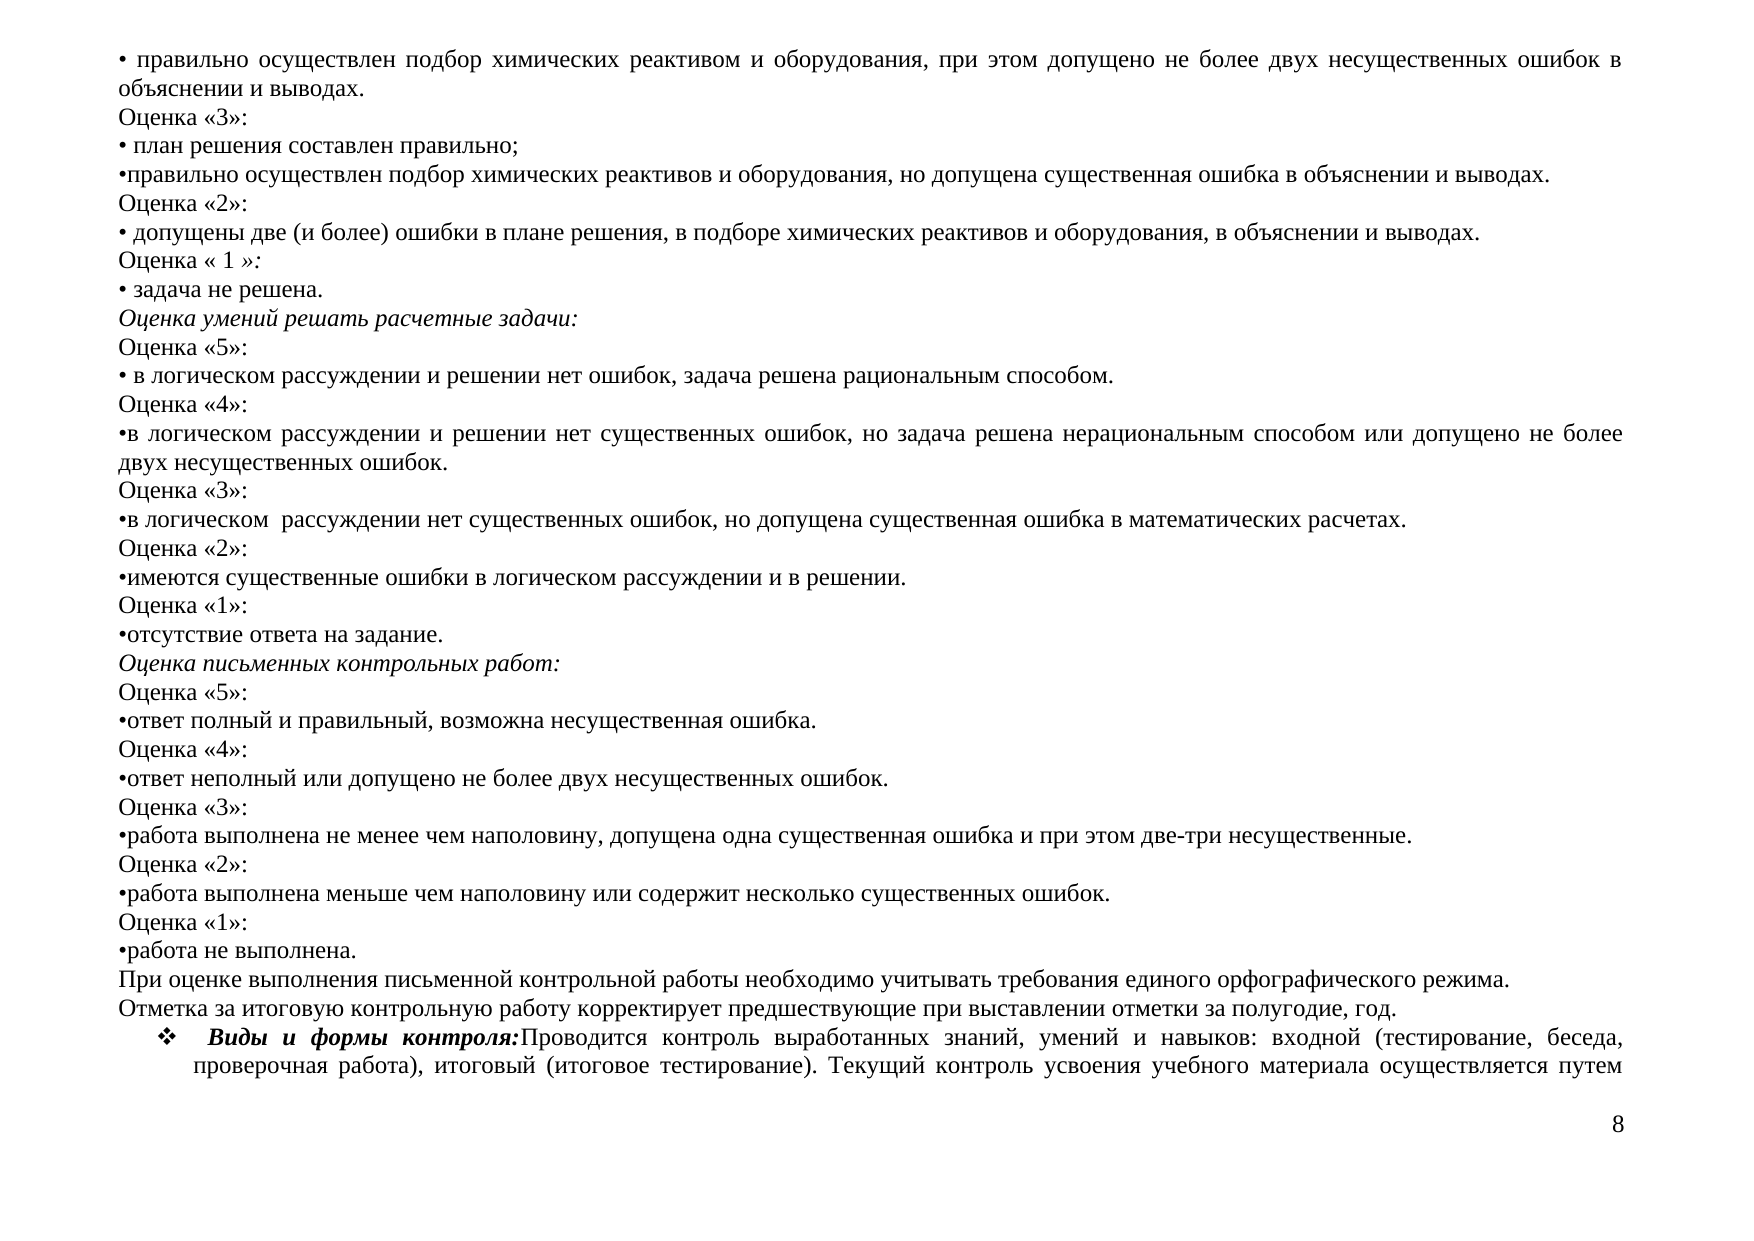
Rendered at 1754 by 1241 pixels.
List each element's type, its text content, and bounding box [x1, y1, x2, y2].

text Оценка «2»: [118, 533, 1624, 562]
text •отсутствие ответа на задание. [118, 619, 1624, 648]
text •в логическом рассуждении нет существенных ошибок, но допущена существенная ошибка в математических расчетах. [118, 504, 1624, 533]
text • план решения составлен правильно; [118, 131, 1624, 159]
text Оценка «2»: [118, 849, 1624, 878]
text • задача не решена. [118, 274, 1624, 303]
text •в логическом рассуждении и решении нет существенных ошибок, но задача решена нерациональным способом или допущено не более двух несущественных ошибок. [118, 418, 1624, 476]
text •работа выполнена меньше чем наполовину или содержит несколько существенных ошибок. [118, 878, 1624, 907]
text При оценке выполнения письменной контрольной работы необходимо учитывать требования единого орфографического режима. [118, 964, 1624, 993]
text • допущены две (и более) ошибки в плане решения, в подборе химических реактивов и оборудования, в объяснении и выводах. [118, 217, 1624, 246]
text Оценка «3»: [118, 102, 1624, 131]
text Оценка «4»: [118, 389, 1624, 418]
text Оценка письменных контрольных работ: [118, 648, 1624, 677]
text Оценка умений решать расчетные задачи: [118, 303, 1624, 332]
text Оценка «2»: [118, 188, 1624, 217]
text Оценка «3»: [118, 476, 1624, 504]
text Оценка «1»: [118, 907, 1624, 936]
text •имеются существенные ошибки в логическом рассуждении и в решении. [118, 562, 1624, 591]
text •ответ полный и правильный, возможна несущественная ошибка. [118, 706, 1624, 734]
text Оценка «1»: [118, 591, 1624, 619]
text •работа выполнена не менее чем наполовину, допущена одна существенная ошибка и при этом две-три несущественные. [118, 821, 1624, 849]
text •правильно осуществлен подбор химических реактивов и оборудования, но допущена существенная ошибка в объяснении и выводах. [118, 159, 1624, 188]
text Оценка « 1 »: [118, 246, 1624, 274]
text • правильно осуществлен подбор химических реактивом и оборудования, при этом допущено не более двух несущественных ошибок в объяснении и выводах. [118, 44, 1624, 102]
text Оценка «5»: [118, 677, 1624, 706]
text Отметка за итоговую контрольную работу корректирует предшествующие при выставлении отметки за полугодие, год. [118, 993, 1624, 1022]
text • в логическом рассуждении и решении нет ошибок, задача решена рациональным способом. [118, 361, 1624, 389]
text Оценка «3»: [118, 792, 1624, 821]
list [156, 1022, 1624, 1079]
text Оценка «5»: [118, 332, 1624, 361]
text •ответ неполный или допущено не более двух несущественных ошибок. [118, 763, 1624, 792]
text Оценка «4»: [118, 734, 1624, 763]
text •работа не выполнена. [118, 936, 1624, 964]
